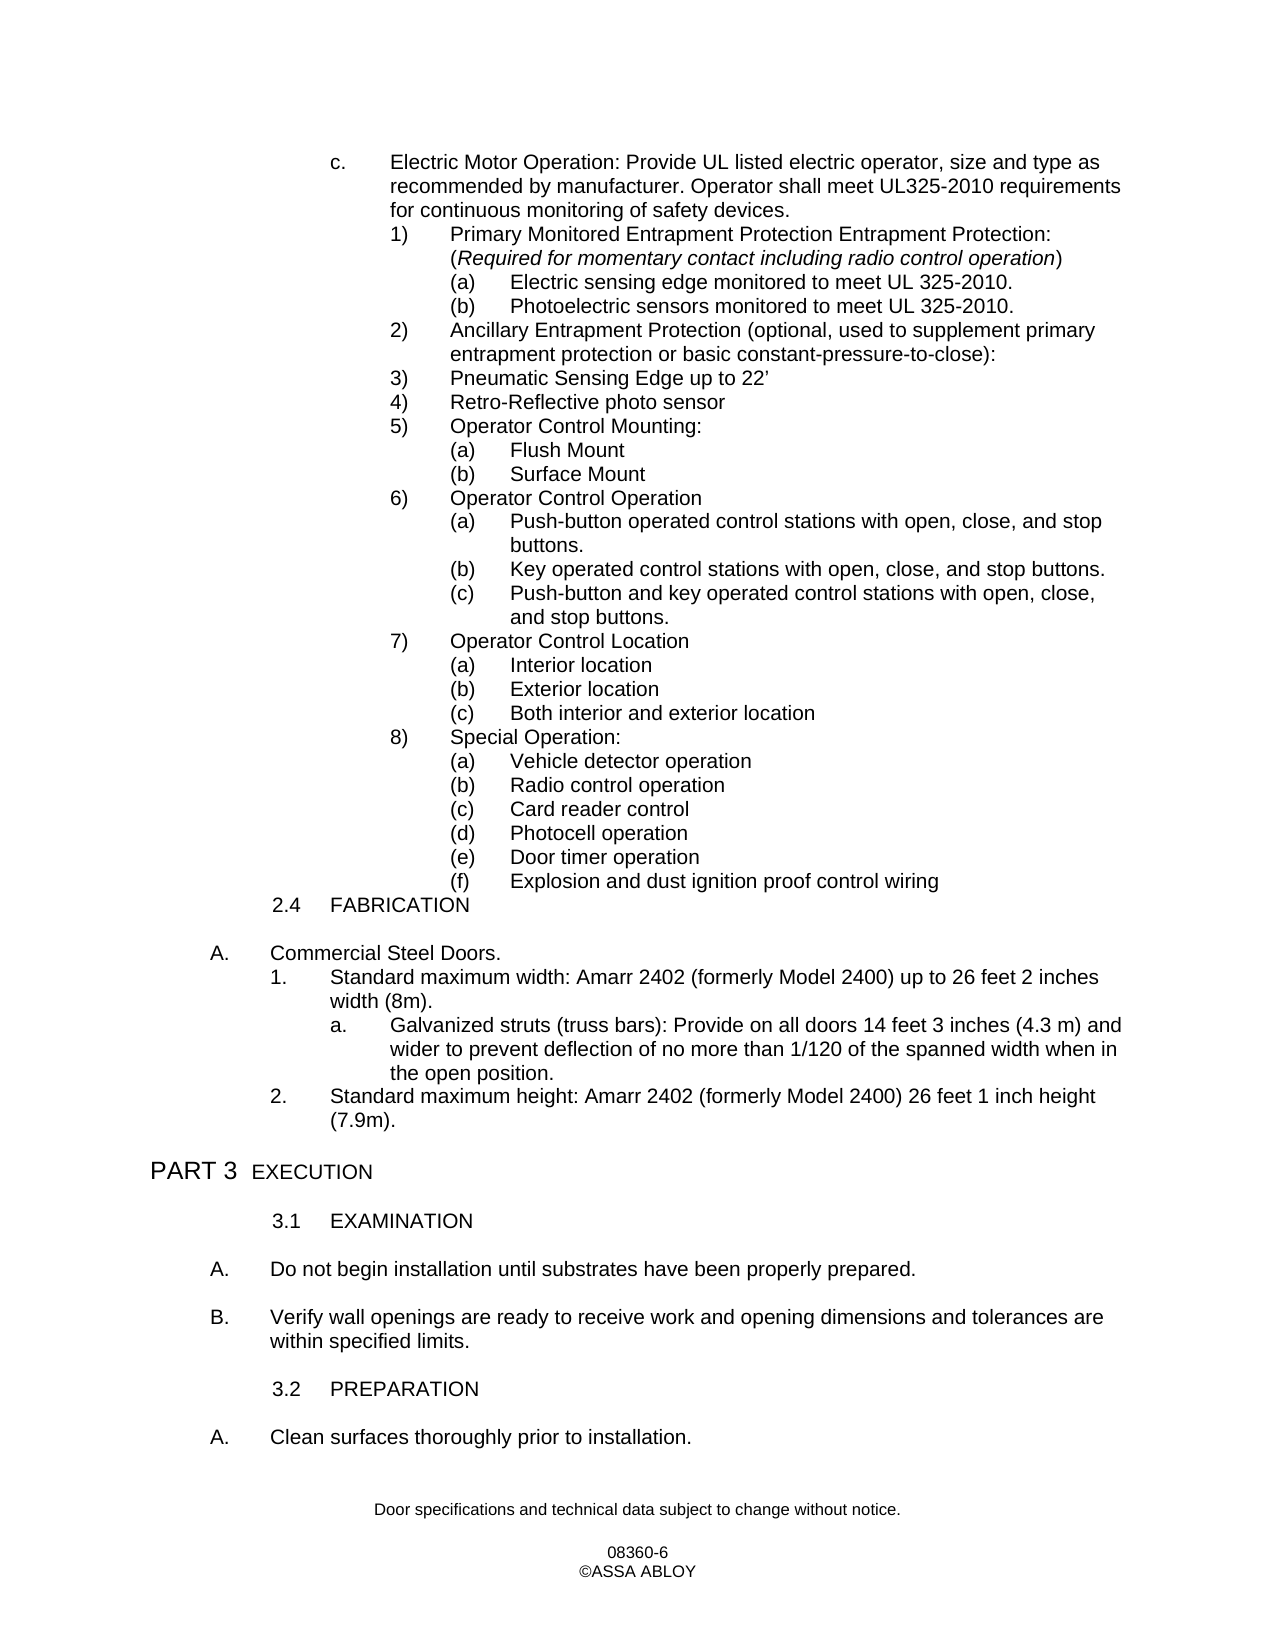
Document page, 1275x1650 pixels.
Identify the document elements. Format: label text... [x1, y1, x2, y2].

text Electric sensing edge monitored to meet UL 325-2010. [450, 270, 1125, 294]
text PREPARATION [272, 1377, 1125, 1401]
text Surface Mount [450, 461, 1125, 485]
text Vehicle detector operation [450, 749, 1125, 773]
text Electric Motor Operation: Provide UL listed electric operator, size and type as recommended by manufacturer. Operator shall meet UL325-2010 requirements for continuous monitoring of safety devices. [330, 150, 1125, 222]
text Standard maximum height: Amarr 2402 (formerly Model 2400) 26 feet 1 inch height (7.9m). [270, 1084, 1125, 1132]
text Door timer operation [450, 845, 1125, 869]
text Explosion and dust ignition proof control wiring [450, 869, 1125, 893]
text Push-button operated control stations with open, close, and stop buttons. [450, 509, 1125, 557]
text Special Operation: [390, 725, 1125, 749]
text Standard maximum width: Amarr 2402 (formerly Model 2400) up to 26 feet 2 inches width (8m). [270, 964, 1125, 1012]
text Photocell operation [450, 821, 1125, 845]
text Verify wall openings are ready to receive work and opening dimensions and tolerances are within specified limits. [210, 1305, 1125, 1353]
text Push-button and key operated control stations with open, close, and stop buttons. [450, 581, 1125, 629]
text EXAMINATION [272, 1209, 1125, 1233]
text Operator Control Location [390, 629, 1125, 653]
text Interior location [450, 653, 1125, 677]
text Primary Monitored Entrapment Protection Entrapment Protection: (Required for momentary contact including radio control operation) [390, 222, 1125, 270]
text Commercial Steel Doors. [210, 941, 1125, 964]
text Operator Control Mounting: [390, 413, 1125, 437]
text Both interior and exterior location [450, 701, 1125, 725]
text Operator Control Operation [390, 485, 1125, 509]
text Clean surfaces thoroughly prior to installation. [210, 1424, 1125, 1448]
text EXECUTION [150, 1156, 1125, 1185]
text Card reader control [450, 797, 1125, 821]
text Ancillary Entrapment Protection (optional, used to supplement primary entrapment protection or basic constant-pressure-to-close): [390, 318, 1125, 366]
text Photoelectric sensors monitored to meet UL 325-2010. [450, 294, 1125, 318]
text Exterior location [450, 677, 1125, 701]
text FABRICATION [272, 893, 1125, 917]
text Radio control operation [450, 773, 1125, 797]
text Flush Mount [450, 437, 1125, 461]
text Key operated control stations with open, close, and stop buttons. [450, 557, 1125, 581]
text Retro-Reflective photo sensor [390, 389, 1125, 413]
text Galvanized struts (truss bars): Provide on all doors 14 feet 3 inches (4.3 m) and wider to prevent deflection of no more than 1/120 of the spanned width when in the open position. [330, 1012, 1125, 1084]
text Pneumatic Sensing Edge up to 22’ [390, 366, 1125, 389]
text Do not begin installation until substrates have been properly prepared. [210, 1257, 1125, 1281]
